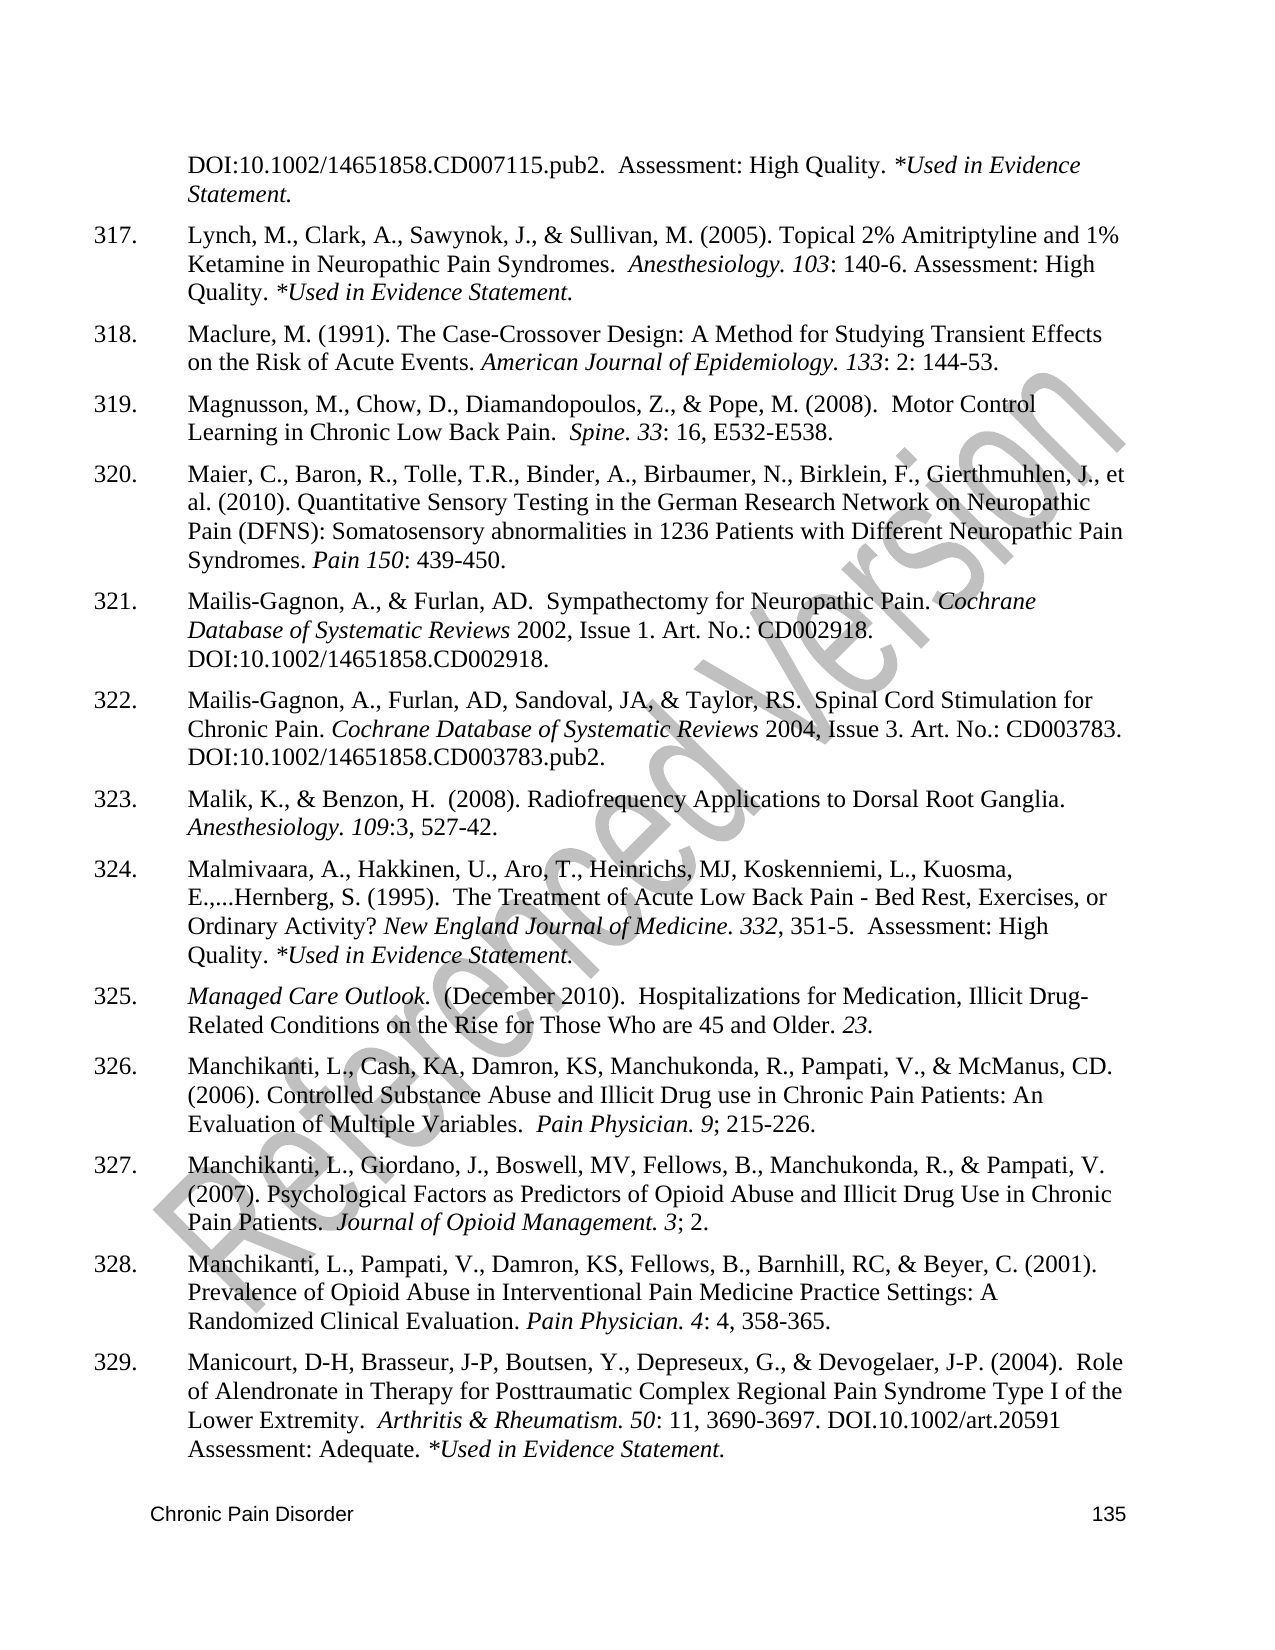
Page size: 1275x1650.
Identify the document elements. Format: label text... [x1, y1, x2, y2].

list Manchikanti, L., Cash, KA, , Manchukonda, R., Pampati, V., & McManus, CD. (2006). Controlled Substance Abuse and Illicit Drug use in Chronic Pain Patients: An Evaluation of Multiple Variables. Pain Physician. 9; 215-226. [94, 1051, 1125, 1137]
list Managed Care Outlook. (December 2010). Hospitalizations for Medication, Illicit Drug-Related Conditions on the Rise for Those Who are 45 and Older. 23. [94, 981, 1125, 1039]
list Malmivaara, A., Hakkinen, U., Aro, T., Heinrichs, MJ, Koskenniemi, L., Kuosma, E.,...Hernberg, S. (1995). The Treatment of Acute Low Back Pain - Bed Rest, Exercises, or Ordinary Activity? Journal of Medicine. 332, 351-5. Assessment: High Quality. *Used in Evidence Statement. [94, 854, 1125, 969]
list Manchikanti, L., Giordano, J., Boswell, MV, Fellows, B., Manchukonda, R., & Pampati, V. (2007). Psychological Factors as Predictors of Opioid Abuse and Illicit Drug Use in Chronic Pain Patients. Journal of Opioid Management. 3; 2. [94, 1150, 1125, 1236]
list Manicourt, D-H, Brasseur, J-P, Boutsen, Y., Depreseux, G., & Devogelaer, J-P. (2004). Role of Alendronate in Therapy for Posttraumatic Complex Regional Pain Syndrome Type I of the Lower Extremity. Arthritis & Rheumatism. 50: 11, 3690-3697. DOI.10.1002/art.20591 Assessment: Adequate. *Used in Evidence Statement. [94, 1347, 1125, 1462]
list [94, 150, 1125, 207]
list Malik, K., & Benzon, H. (2008). Radiofrequency Applications to Dorsal Root Ganglia. Anesthesiology. 109:3, 527-42. [94, 784, 1125, 841]
list Mailis-Gagnon, A., & Furlan, AD. Sympathectomy for Neuropathic Pain. Cochrane Database of Systematic Reviews 2002, Issue 1. Art. No.: CD002918. DOI:10.1002/14651858.CD002918. [94, 586, 1125, 672]
list Manchikanti, L., Pampati, V., , Fellows, B., Barnhill, RC, & Beyer, C. (2001). Prevalence of Opioid Abuse in Interventional Pain Medicine Practice Settings: A Randomized Clinical Evaluation. Pain Physician. 4: 4, 358-365. [94, 1249, 1125, 1335]
list Mailis-Gagnon, A., Furlan, AD, Sandoval, JA, & , RS. Spinal Cord Stimulation for Chronic Pain. Cochrane Database of Systematic Reviews 2004, Issue 3. Art. No.: CD003783. DOI:10.1002/14651858.CD003783.pub2. [94, 685, 1125, 771]
list Lynch, M., , A., Sawynok, J., & Sullivan, M. (2005). Topical 2% Amitriptyline and 1% Ketamine in Neuropathic Pain Syndromes. Anesthesiology. 103: 140-6. Assessment: High Quality. *Used in Evidence Statement. [94, 220, 1125, 306]
list Maier, C., Baron, R., Tolle, T.R., Binder, A., Birbaumer, N., Birklein, F., Gierthmuhlen, J., et al. (2010). Quantitative Sensory Testing in the German Research Network on Neuropathic Pain (DFNS): Somatosensory abnormalities in 1236 Patients with Different Neuropathic Pain Syndromes. Pain 150: 439-450. [94, 459, 1125, 574]
list Magnusson, M., Chow, D., Diamandopoulos, Z., & Pope, M. (2008). Motor Control Learning in Chronic Low Back Pain. Spine. 33: 16, E532-E538. [94, 389, 1125, 446]
list Maclure, M. (1991). The Case-Crossover Design: A Method for Studying Transient Effects on the Risk of Acute Events. American Journal of Epidemiology. 133: 2: 144-53. [94, 319, 1125, 376]
